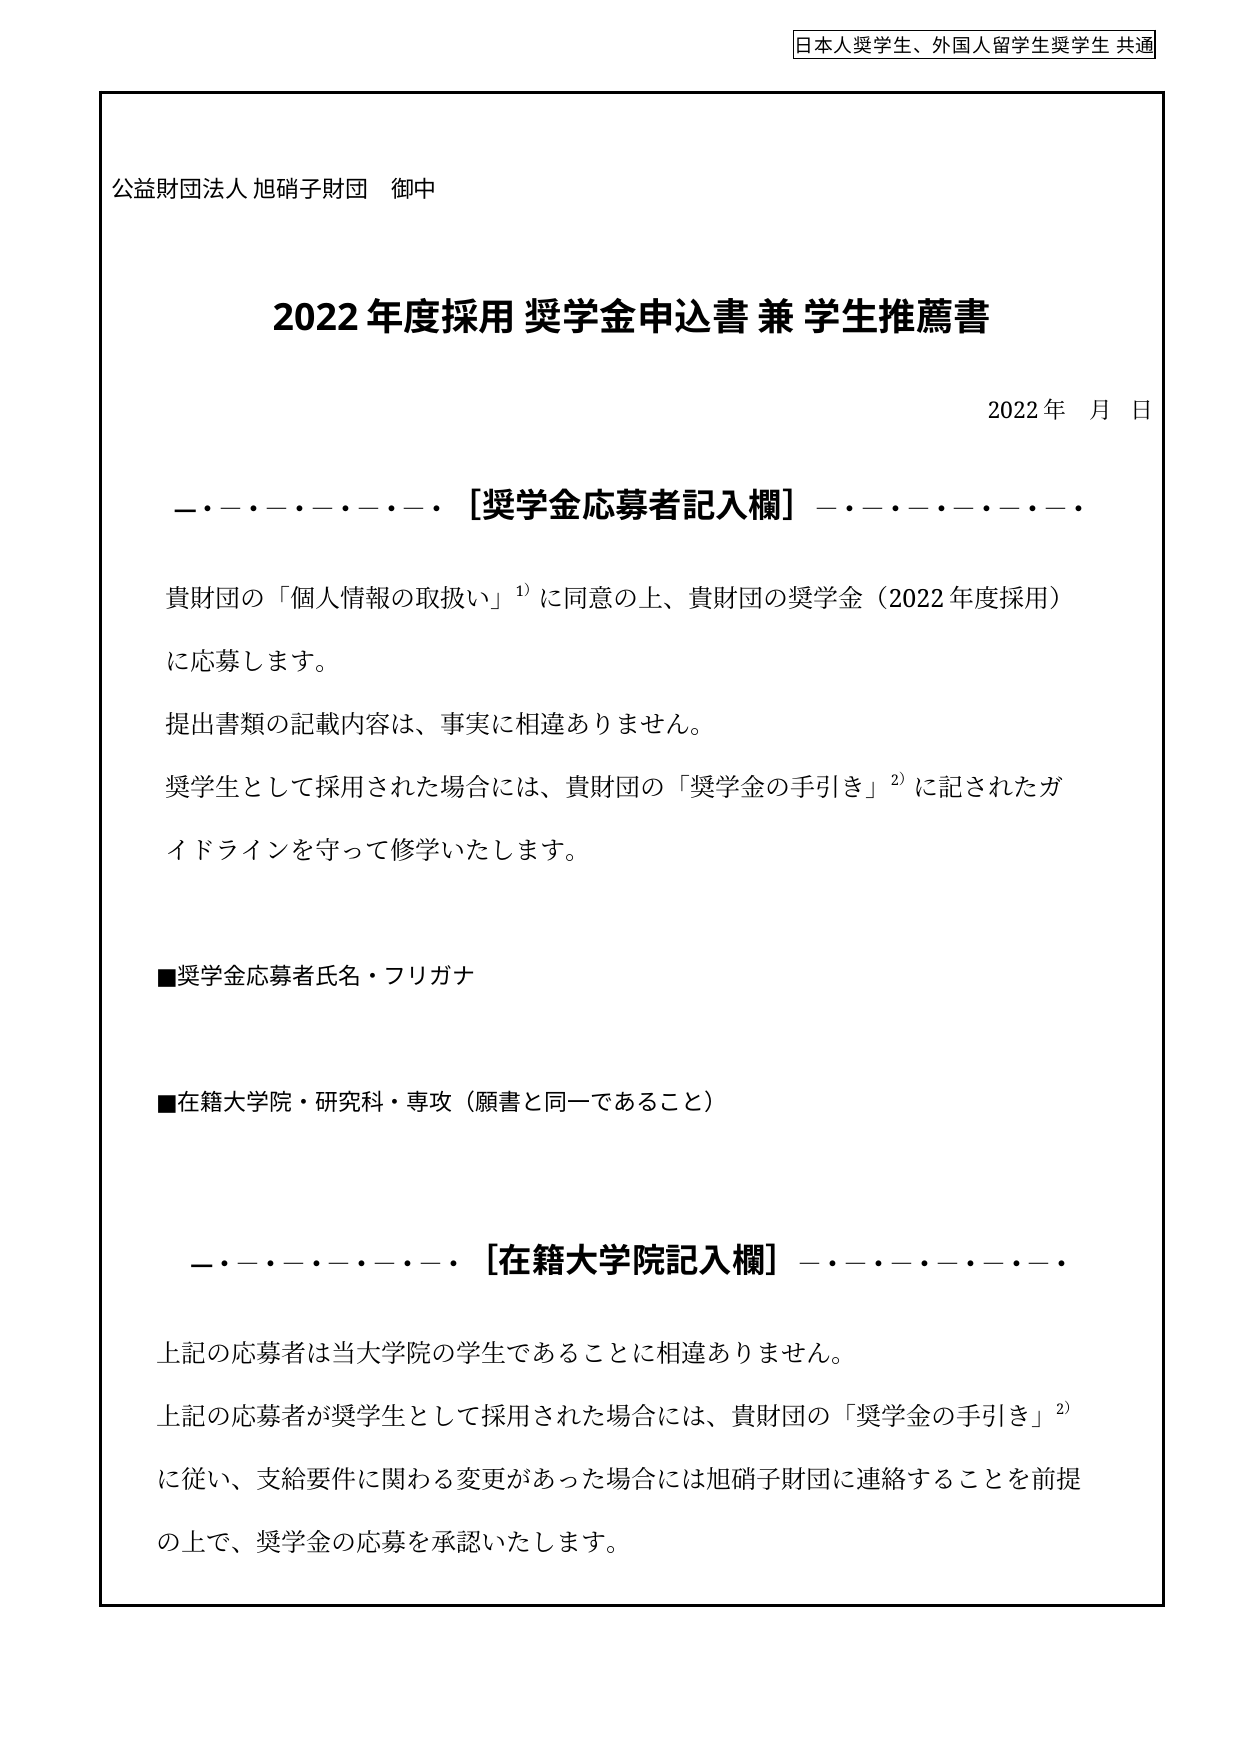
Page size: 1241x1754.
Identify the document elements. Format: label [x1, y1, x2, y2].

table_header [102, 94, 1162, 1604]
